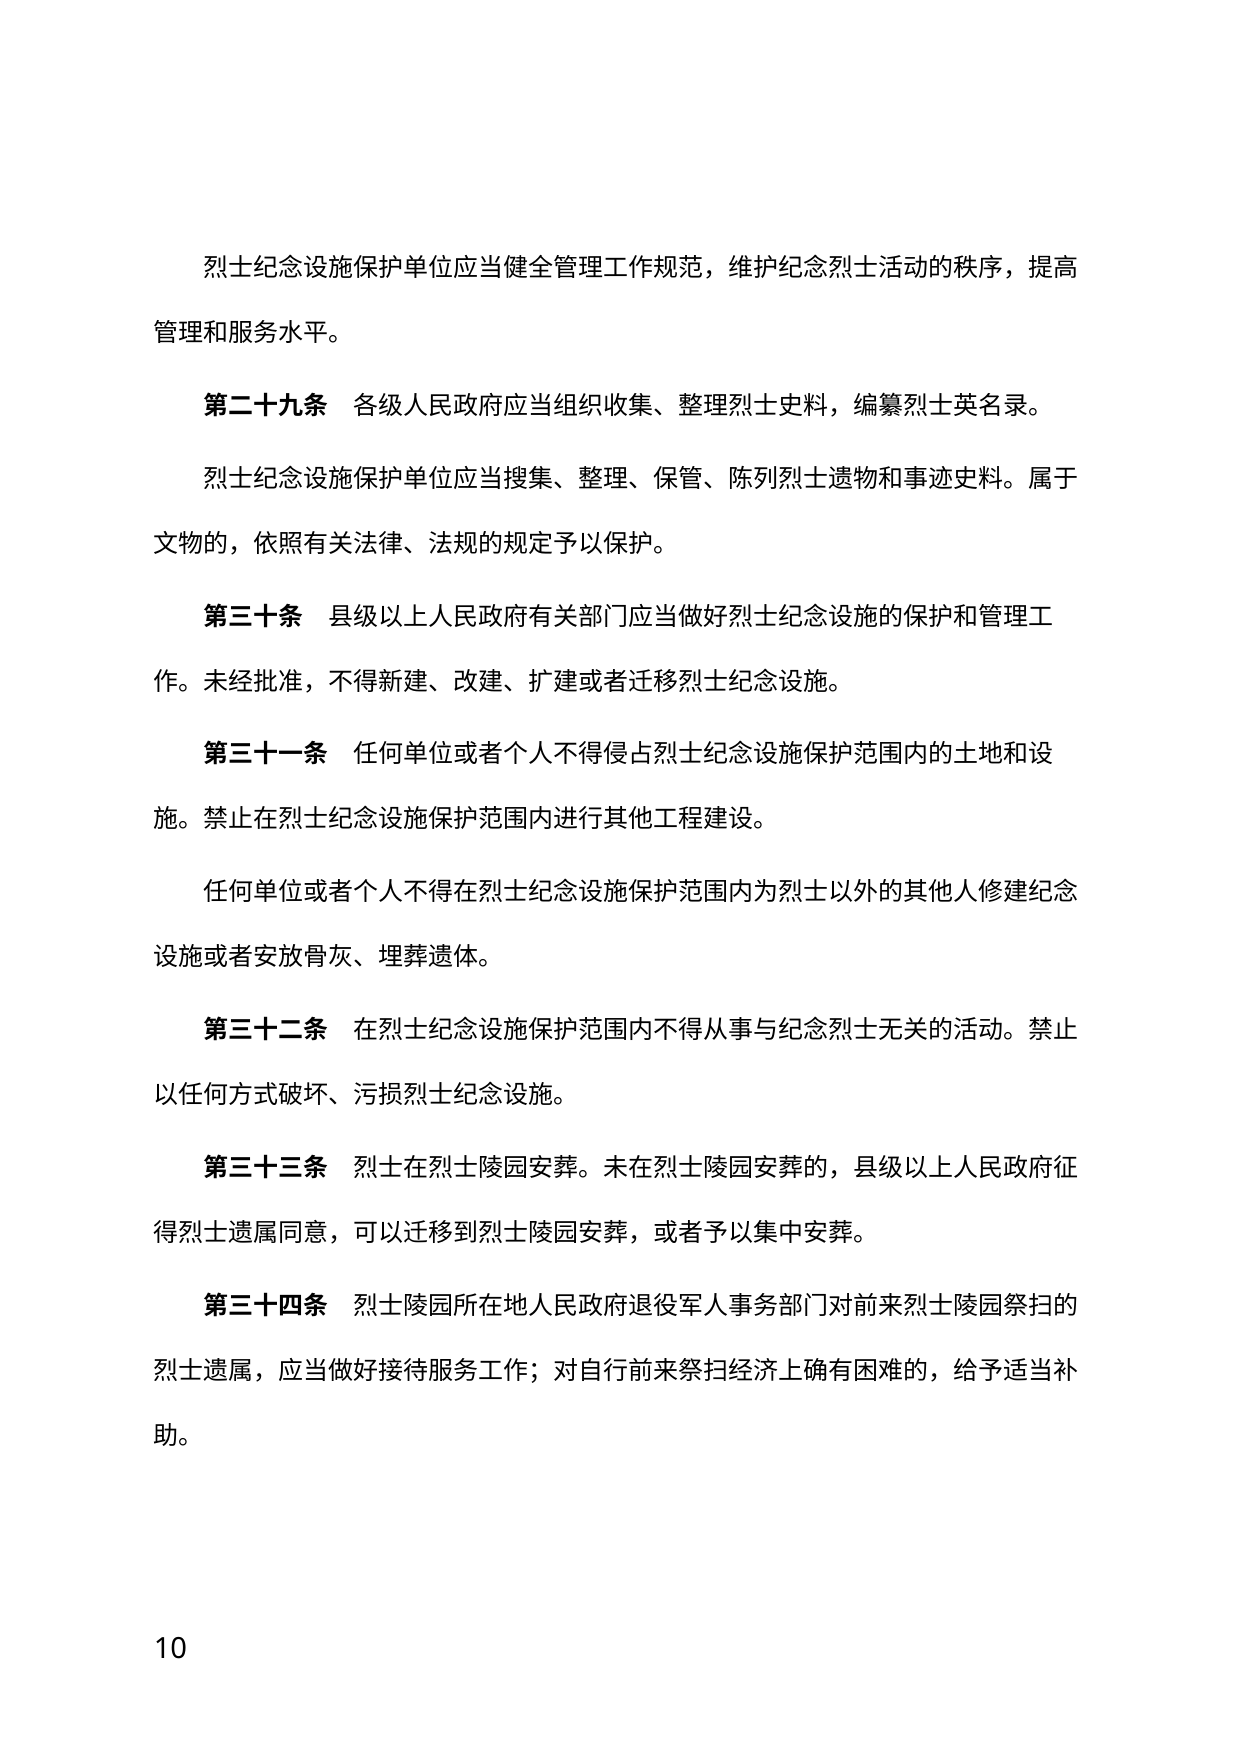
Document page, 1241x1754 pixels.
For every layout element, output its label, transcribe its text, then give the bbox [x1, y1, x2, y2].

text 第二十九条 各级人民政府应当组织收集、整理烈士史料，编纂烈士英名录。 [153, 371, 1087, 436]
text 第三十条 县级以上人民政府有关部门应当做好烈士纪念设施的保护和管理工作。未经批准，不得新建、改建、扩建或者迁移烈士纪念设施。 [153, 582, 1087, 712]
text 第三十二条 在烈士纪念设施保护范围内不得从事与纪念烈士无关的活动。禁止以任何方式破坏、污损烈士纪念设施。 [153, 995, 1087, 1125]
text 第三十三条 烈士在烈士陵园安葬。未在烈士陵园安葬的，县级以上人民政府征得烈士遗属同意，可以迁移到烈士陵园安葬，或者予以集中安葬。 [153, 1133, 1087, 1263]
text 任何单位或者个人不得在烈士纪念设施保护范围内为烈士以外的其他人修建纪念设施或者安放骨灰、埋葬遗体。 [153, 857, 1087, 987]
text 烈士纪念设施保护单位应当搜集、整理、保管、陈列烈士遗物和事迹史料。属于文物的，依照有关法律、法规的规定予以保护。 [153, 444, 1087, 574]
text 烈士纪念设施保护单位应当健全管理工作规范，维护纪念烈士活动的秩序，提高管理和服务水平。 [153, 233, 1087, 363]
text 第三十一条 任何单位或者个人不得侵占烈士纪念设施保护范围内的土地和设施。禁止在烈士纪念设施保护范围内进行其他工程建设。 [153, 719, 1087, 849]
text 第三十四条 烈士陵园所在地人民政府退役军人事务部门对前来烈士陵园祭扫的烈士遗属，应当做好接待服务工作；对自行前来祭扫经济上确有困难的，给予适当补助。 [153, 1271, 1087, 1466]
